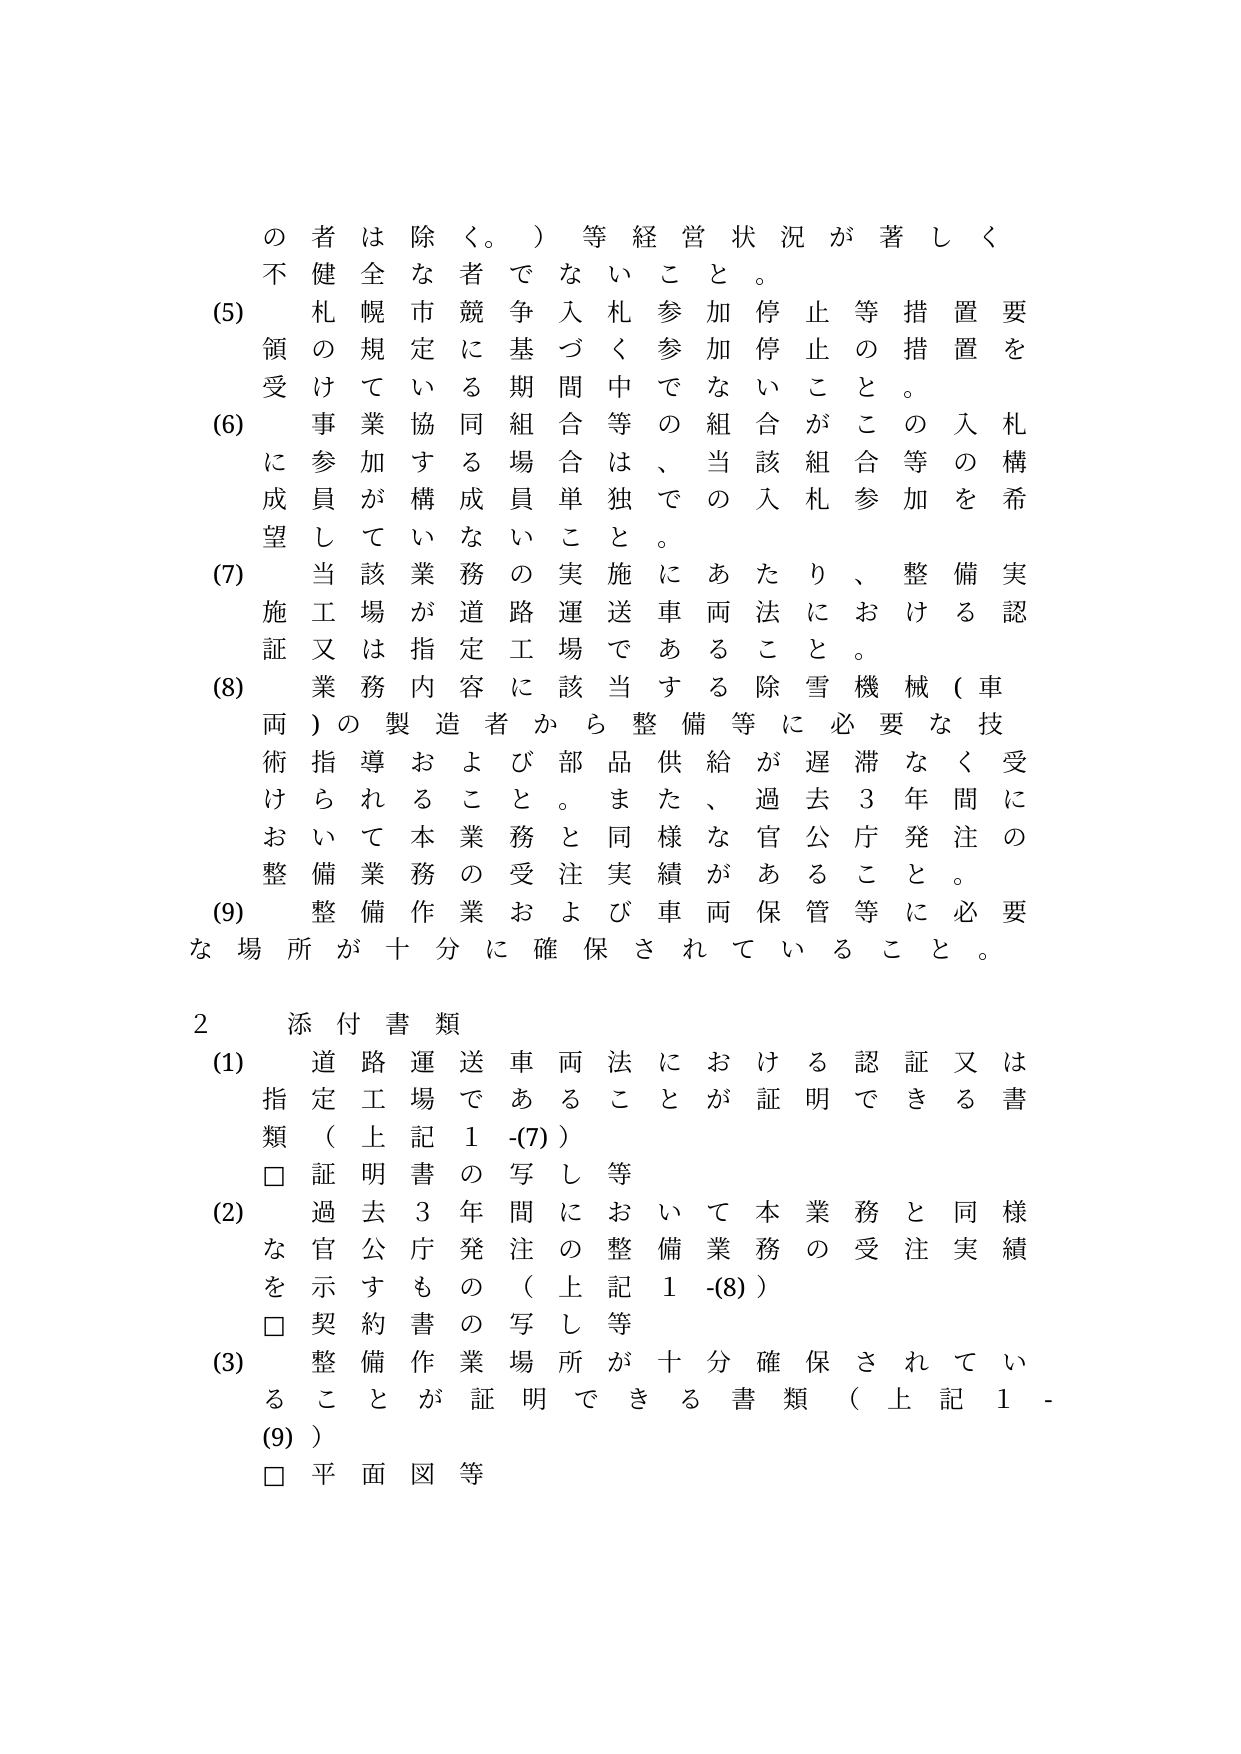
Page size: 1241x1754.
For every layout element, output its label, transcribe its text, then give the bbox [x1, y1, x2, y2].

text ２ 添付書類 [188, 1004, 1052, 1042]
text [211, 217, 1052, 292]
list 整備作業場所が十分確保されていることが証明できる書類（上記１-(9)） [211, 1342, 1052, 1454]
text (8) 業務内容に該当する除雪機械(車両)の製造者から整備等に必要な技術指導および部品供給が遅滞なく受けられること。また、過去３年間において本業務と同様な官公庁発注の整備業務の受注実績があること。 [211, 667, 1052, 892]
list 平面図等 [255, 1454, 1052, 1492]
text (6) 事業協同組合等の組合がこの入札に参加する場合は、当該組合等の構成員が構成員単独での入札参加を希望していないこと。 [211, 404, 1052, 554]
list 道路運送車両法における認証又は指定工場であることが証明できる書類（上記１-(7)） [211, 1042, 1052, 1154]
text (9) 整備作業および車両保管等に必要な場所が十分に確保されていること。 [188, 892, 1052, 967]
text (7) 当該業務の実施にあたり、整備実施工場が道路運送車両法における認証又は指定工場であること。 [211, 554, 1052, 667]
list 過去３年間において本業務と同様な官公庁発注の整備業務の受注実績を示すもの（上記１-(8)） [211, 1192, 1052, 1304]
list 証明書の写し等 [255, 1154, 1052, 1192]
list 契約書の写し等 [255, 1304, 1052, 1342]
text (5) 札幌市競争入札参加停止等措置要領の規定に基づく参加停止の措置を受けている期間中でないこと。 [211, 292, 1052, 404]
